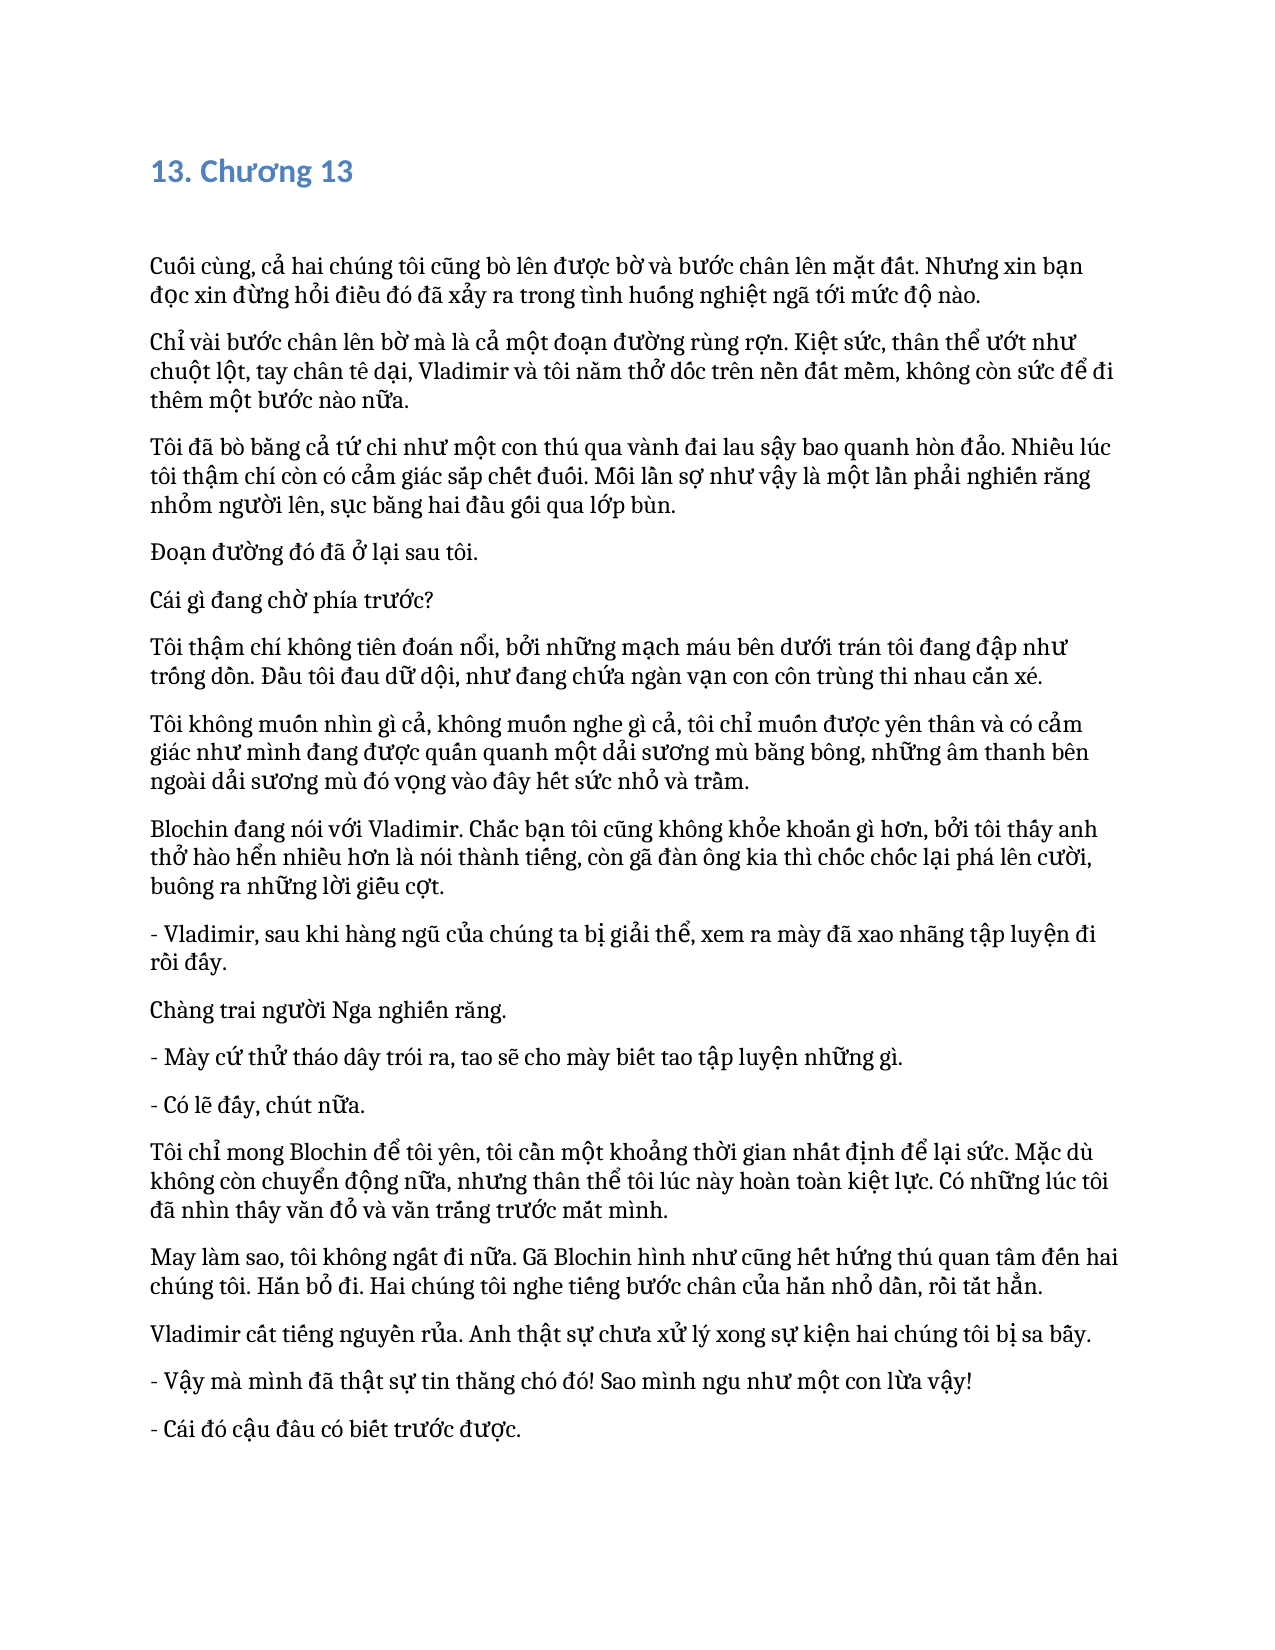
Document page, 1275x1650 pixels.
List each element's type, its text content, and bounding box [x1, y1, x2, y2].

text Tôi không muốn nhìn gì cả, không muốn nghe gì cả, tôi chỉ muốn được yên thân và có cảm giác như mình đang được quấn quanh một dải sương mù bằng bông, những âm thanh bên ngoài dải sương mù đó vọng vào đây hết sức nhỏ và trầm. [150, 709, 1125, 796]
text Cái gì đang chờ phía trước? [150, 586, 1125, 614]
subtitle 13. Chương 13 [150, 150, 1125, 191]
text Vladimir cất tiếng nguyền rủa. Anh thật sự chưa xử lý xong sự kiện hai chúng tôi bị sa bẫy. [150, 1319, 1125, 1348]
text Tôi đã bò bằng cả tứ chi như một con thú qua vành đai lau sậy bao quanh hòn đảo. Nhiều lúc tôi thậm chí còn có cảm giác sắp chết đuối. Mỗi lần sợ như vậy là một lần phải nghiến răng nhỏm người lên, sục bằng hai đầu gối qua lớp bùn. [150, 433, 1125, 519]
text - Mày cứ thử tháo dây trói ra, tao sẽ cho mày biết tao tập luyện những gì. [150, 1043, 1125, 1072]
text Tôi thậm chí không tiên đoán nổi, bởi những mạch máu bên dưới trán tôi đang đập như trống dồn. Đầu tôi đau dữ dội, như đang chứa ngàn vạn con côn trùng thi nhau cắn xé. [150, 633, 1125, 691]
text - Vậy mà mình đã thật sự tin thằng chó đó! Sao mình ngu như một con lừa vậy! [150, 1367, 1125, 1396]
text May làm sao, tôi không ngất đi nữa. Gã Blochin hình như cũng hết hứng thú quan tâm đến hai chúng tôi. Hắn bỏ đi. Hai chúng tôi nghe tiếng bước chân của hắn nhỏ dần, rồi tắt hẳn. [150, 1243, 1125, 1301]
text - Có lẽ đấy, chút nữa. [150, 1091, 1125, 1119]
text Chỉ vài bước chân lên bờ mà là cả một đoạn đường rùng rợn. Kiệt sức, thân thể ướt như chuột lột, tay chân tê dại, Vladimir và tôi nằm thở dốc trên nền đất mềm, không còn sức để đi thêm một bước nào nữa. [150, 328, 1125, 414]
text Blochin đang nói với Vladimir. Chắc bạn tôi cũng không khỏe khoắn gì hơn, bởi tôi thấy anh thở hào hển nhiều hơn là nói thành tiếng, còn gã đàn ông kia thì chốc chốc lại phá lên cười, buông ra những lời giễu cợt. [150, 814, 1125, 901]
text Đoạn đường đó đã ở lại sau tôi. [150, 538, 1125, 567]
text Tôi chỉ mong Blochin để tôi yên, tôi cần một khoảng thời gian nhất định để lại sức. Mặc dù không còn chuyển động nữa, nhưng thân thể tôi lúc này hoàn toàn kiệt lực. Có những lúc tôi đã nhìn thấy vằn đỏ và vằn trắng trước mắt mình. [150, 1138, 1125, 1224]
text - Cái đó cậu đâu có biết trước được. [150, 1414, 1125, 1443]
text Chàng trai người Nga nghiến răng. [150, 996, 1125, 1024]
text Cuối cùng, cả hai chúng tôi cũng bò lên được bờ và bước chân lên mặt đất. Nhưng xin bạn đọc xin đừng hỏi điều đó đã xảy ra trong tình huống nghiệt ngã tới mức độ nào. [150, 194, 1125, 309]
text - Vladimir, sau khi hàng ngũ của chúng ta bị giải thể, xem ra mày đã xao nhãng tập luyện đi rồi đấy. [150, 919, 1125, 977]
